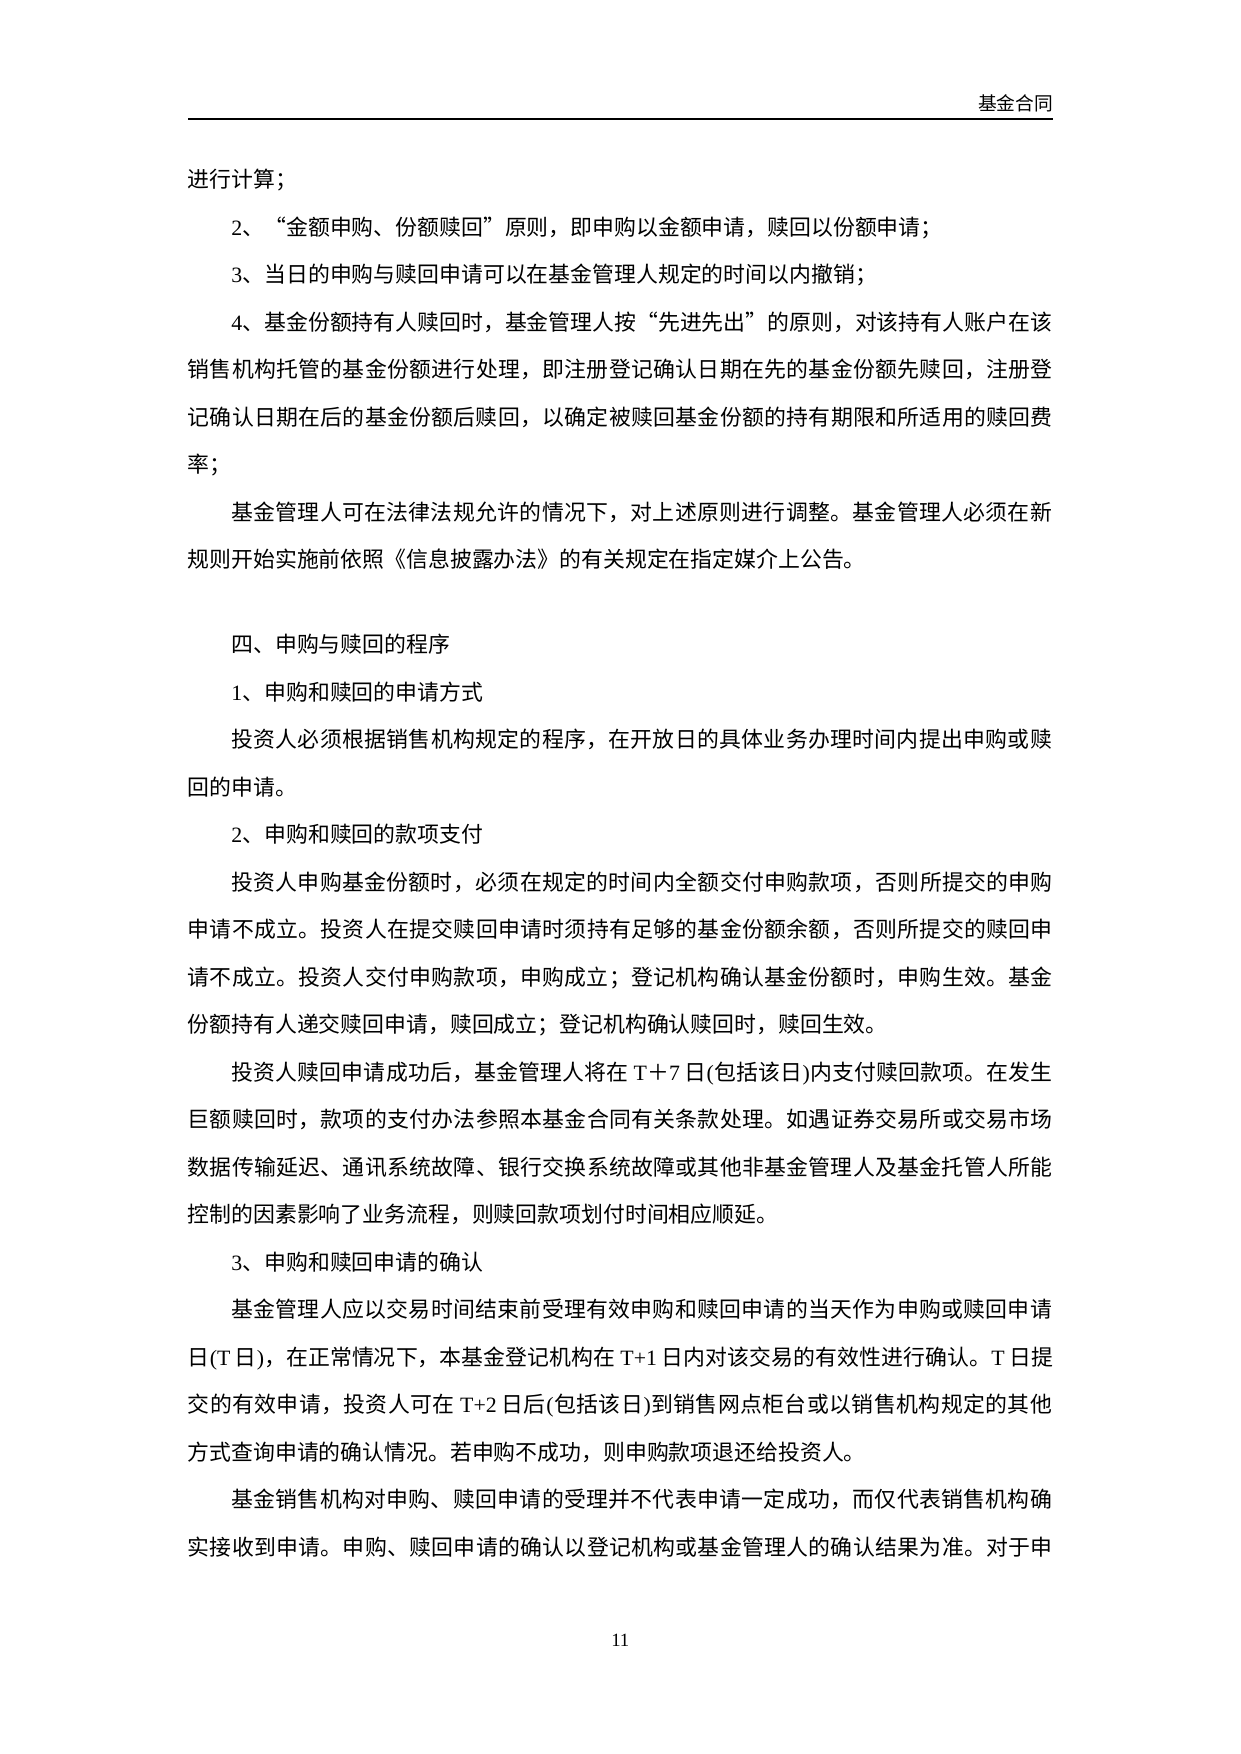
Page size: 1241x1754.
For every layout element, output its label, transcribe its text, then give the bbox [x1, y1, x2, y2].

text 2、申购和赎回的款项支付 [187, 817, 1053, 849]
text 投资人赎回申请成功后，基金管理人将在T＋7日(包括该日)内支付赎回款项。在发生巨额赎回时，款项的支付办法参照本基金合同有关条款处理。如遇证券交易所或交易市场数据传输延迟、通讯系统故障、银行交换系统故障或其他非基金管理人及基金托管人所能控制的因素影响了业务流程，则赎回款项划付时间相应顺延。 [187, 1055, 1053, 1229]
text 2、“金额申购、份额赎回”原则，即申购以金额申请，赎回以份额申请； [187, 209, 1053, 241]
text 基金管理人应以交易时间结束前受理有效申购和赎回申请的当天作为申购或赎回申请日(T日)，在正常情况下，本基金登记机构在T+1日内对该交易的有效性进行确认。T日提交的有效申请，投资人可在T+2日后(包括该日)到销售网点柜台或以销售机构规定的其他方式查询申请的确认情况。若申购不成功，则申购款项退还给投资人。 [187, 1292, 1053, 1466]
text 1、申购和赎回的申请方式 [187, 675, 1053, 706]
text 投资人申购基金份额时，必须在规定的时间内全额交付申购款项，否则所提交的申购申请不成立。投资人在提交赎回申请时须持有足够的基金份额余额，否则所提交的赎回申请不成立。投资人交付申购款项，申购成立；登记机构确认基金份额时，申购生效。基金份额持有人递交赎回申请，赎回成立；登记机构确认赎回时，赎回生效。 [187, 865, 1053, 1039]
text 3、当日的申购与赎回申请可以在基金管理人规定的时间以内撤销； [187, 257, 1053, 289]
text 四、申购与赎回的程序 [187, 627, 1053, 659]
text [187, 1482, 1053, 1561]
text 3、申购和赎回申请的确认 [187, 1245, 1053, 1276]
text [187, 162, 1053, 194]
text 投资人必须根据销售机构规定的程序，在开放日的具体业务办理时间内提出申购或赎回的申请。 [187, 722, 1053, 801]
text 4、基金份额持有人赎回时，基金管理人按“先进先出”的原则，对该持有人账户在该销售机构托管的基金份额进行处理，即注册登记确认日期在先的基金份额先赎回，注册登记确认日期在后的基金份额后赎回，以确定被赎回基金份额的持有期限和所适用的赎回费率； [187, 304, 1053, 479]
text 基金管理人可在法律法规允许的情况下，对上述原则进行调整。基金管理人必须在新规则开始实施前依照《信息披露办法》的有关规定在指定媒介上公告。 [187, 494, 1053, 574]
